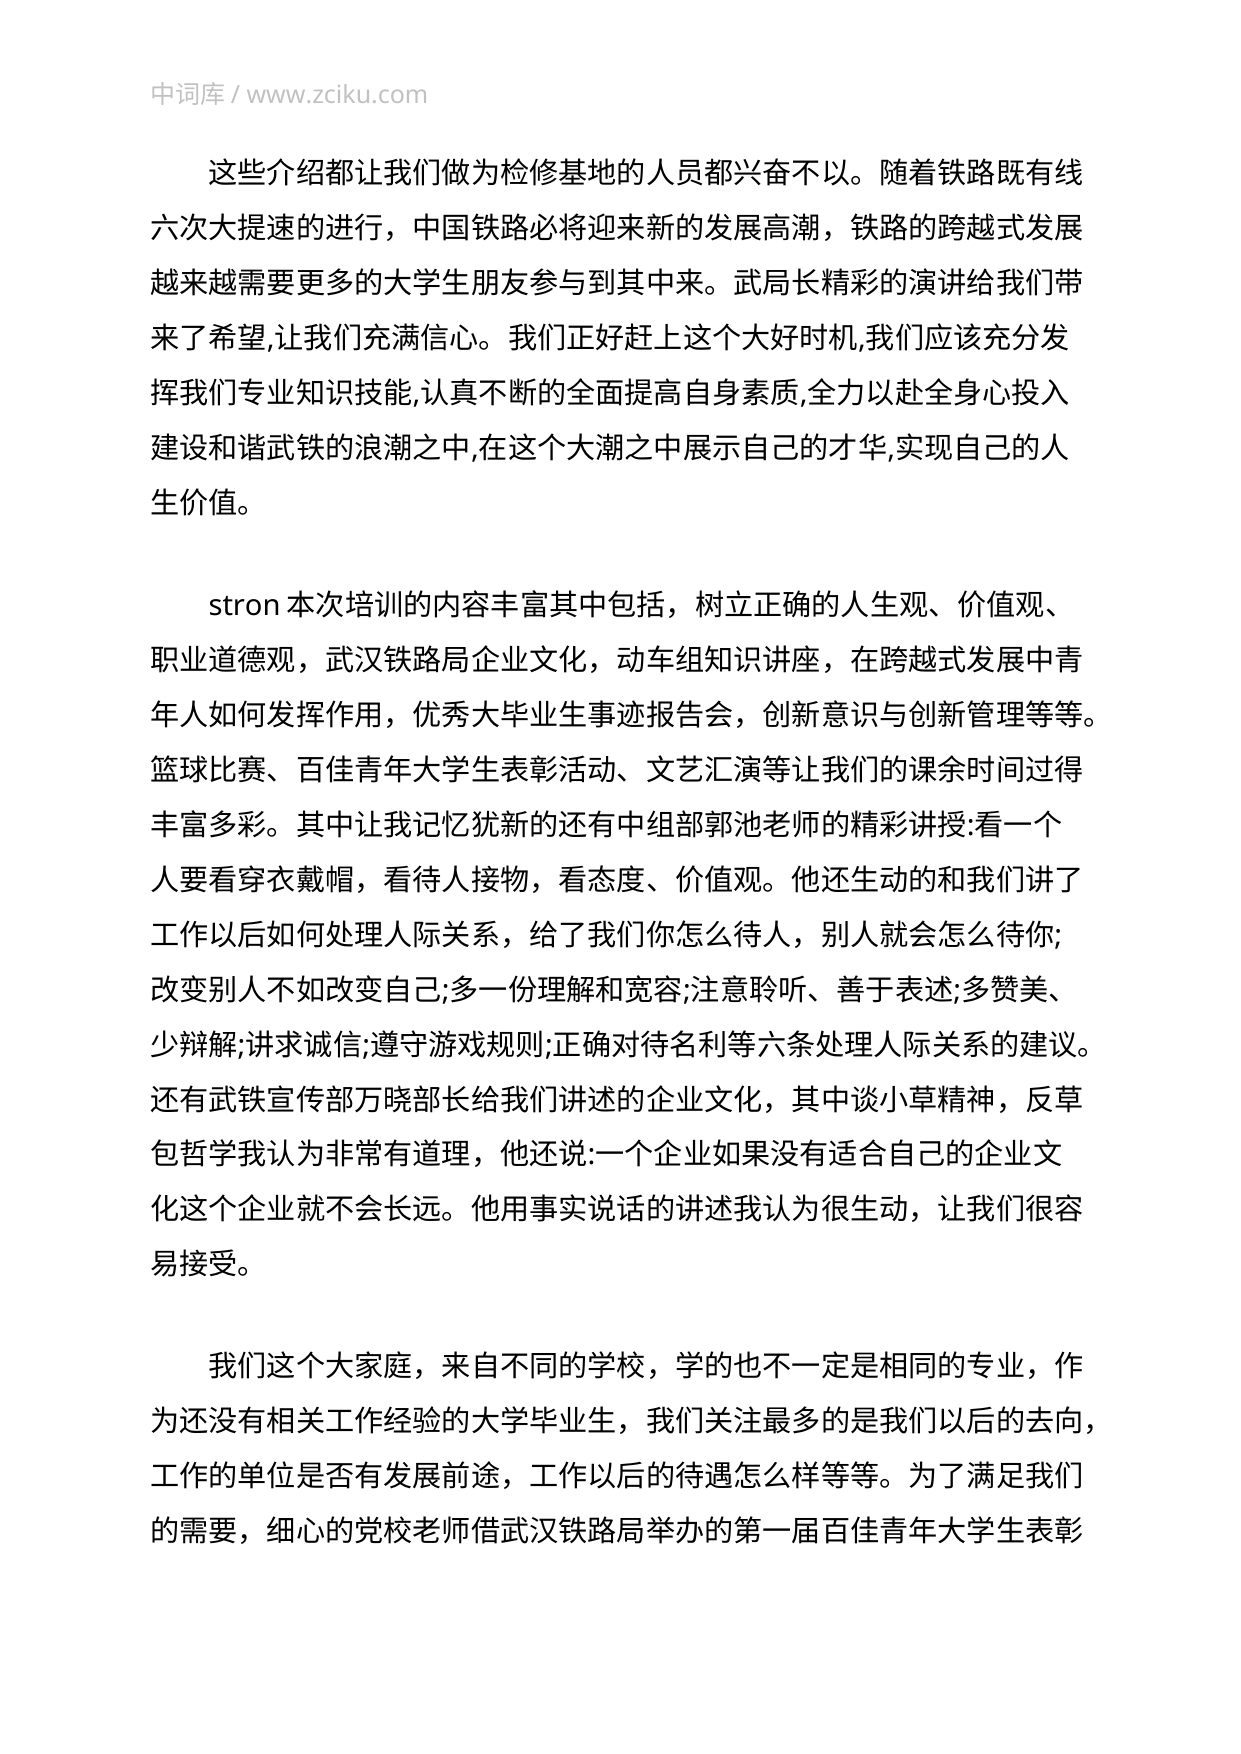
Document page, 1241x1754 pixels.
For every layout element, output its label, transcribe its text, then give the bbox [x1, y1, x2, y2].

text stron本次培训的内容丰富其中包括，树立正确的人生观、价值观、职业道德观，武汉铁路局企业文化，动车组知识讲座，在跨越式发展中青年人如何发挥作用，优秀大毕业生事迹报告会，创新意识与创新管理等等。篮球比赛、百佳青年大学生表彰活动、文艺汇演等让我们的课余时间过得丰富多彩。其中让我记忆犹新的还有中组部郭池老师的精彩讲授:看一个人要看穿衣戴帽，看待人接物，看态度、价值观。他还生动的和我们讲了工作以后如何处理人际关系，给了我们你怎么待人，别人就会怎么待你;改变别人不如改变自己;多一份理解和宽容;注意聆听、善于表述;多赞美、少辩解;讲求诚信;遵守游戏规则;正确对待名利等六条处理人际关系的建议。还有武铁宣传部万晓部长给我们讲述的企业文化，其中谈小草精神，反草包哲学我认为非常有道理，他还说:一个企业如果没有适合自己的企业文化这个企业就不会长远。他用事实说话的讲述我认为很生动，让我们很容易接受。 [150, 581, 1090, 1283]
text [150, 1343, 1090, 1549]
text 这些介绍都让我们做为检修基地的人员都兴奋不以。随着铁路既有线六次大提速的进行，中国铁路必将迎来新的发展高潮，铁路的跨越式发展越来越需要更多的大学生朋友参与到其中来。武局长精彩的演讲给我们带来了希望,让我们充满信心。我们正好赶上这个大好时机,我们应该充分发挥我们专业知识技能,认真不断的全面提高自身素质,全力以赴全身心投入建设和谐武铁的浪潮之中,在这个大潮之中展示自己的才华,实现自己的人生价值。 [150, 150, 1090, 522]
